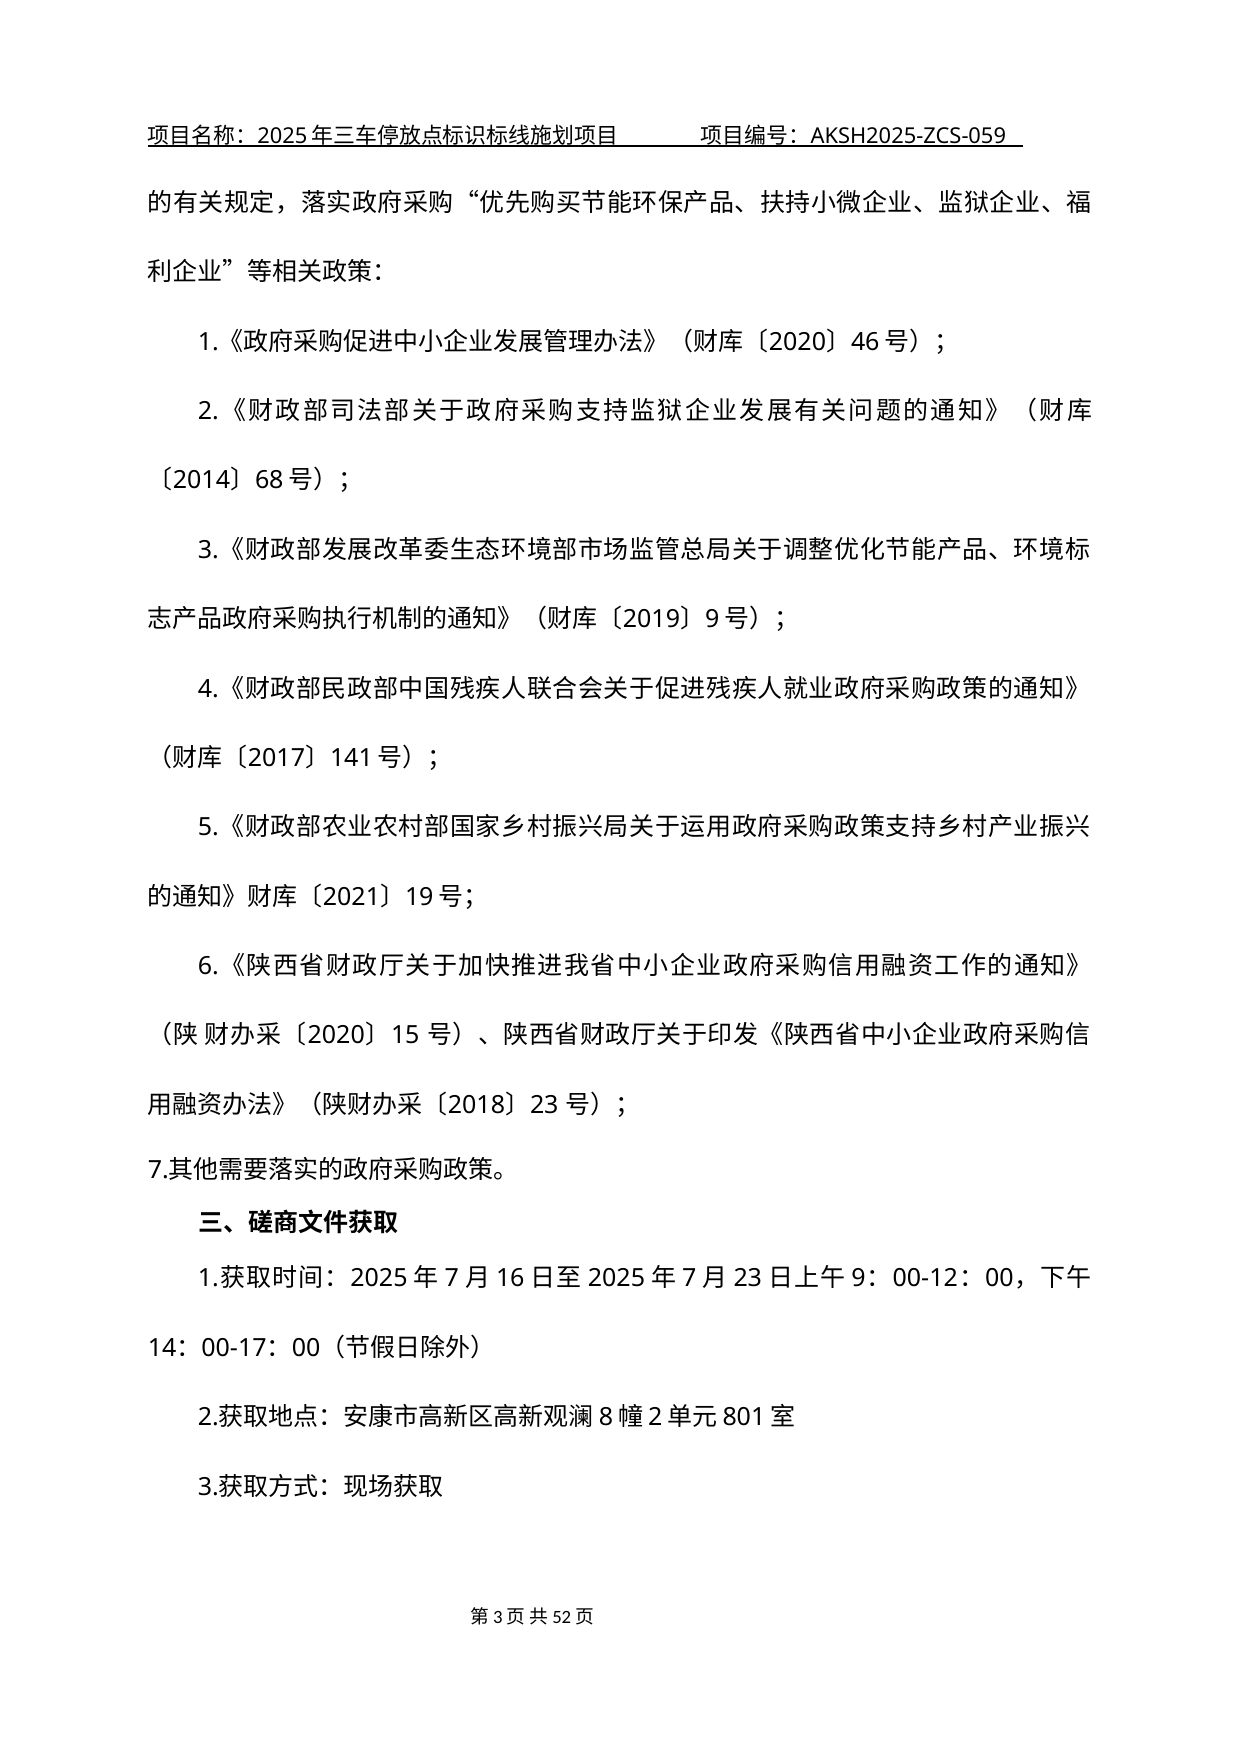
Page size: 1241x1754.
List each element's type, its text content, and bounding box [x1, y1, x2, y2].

text 6.《陕西省财政厅关于加快推进我省中小企业政府采购信用融资工作的通知》（陕 财办采〔2020〕15 号）、陕西省财政厅关于印发《陕西省中小企业政府采购信用融资办法》（陕财办采〔2018〕23 号）； [148, 929, 1093, 1137]
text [148, 166, 1093, 305]
text 3.获取方式：现场获取 [148, 1449, 1093, 1519]
text 3.《财政部发展改革委生态环境部市场监管总局关于调整优化节能产品、环境标志产品政府采购执行机制的通知》（财库〔2019〕9号）； [148, 513, 1093, 652]
list 7.其他需要落实的政府采购政策。 [148, 1137, 1093, 1189]
text 1.《政府采购促进中小企业发展管理办法》（财库〔2020〕46号）； [148, 305, 1093, 374]
text 2.《财政部司法部关于政府采购支持监狱企业发展有关问题的通知》（财库〔2014〕68号）； [148, 374, 1093, 513]
text 1.获取时间：2025年7月16日至2025年7月23日上午9：00-12：00，下午14：00-17：00（节假日除外） [148, 1241, 1093, 1380]
text 5.《财政部农业农村部国家乡村振兴局关于运用政府采购政策支持乡村产业振兴的通知》财库〔2021〕19号； [148, 790, 1093, 929]
text 三、磋商文件获取 [148, 1189, 1093, 1241]
text 2.获取地点：安康市高新区高新观澜8幢2单元801室 [148, 1380, 1093, 1449]
text 4.《财政部民政部中国残疾人联合会关于促进残疾人就业政府采购政策的通知》（财库〔2017〕141号）； [148, 652, 1093, 790]
